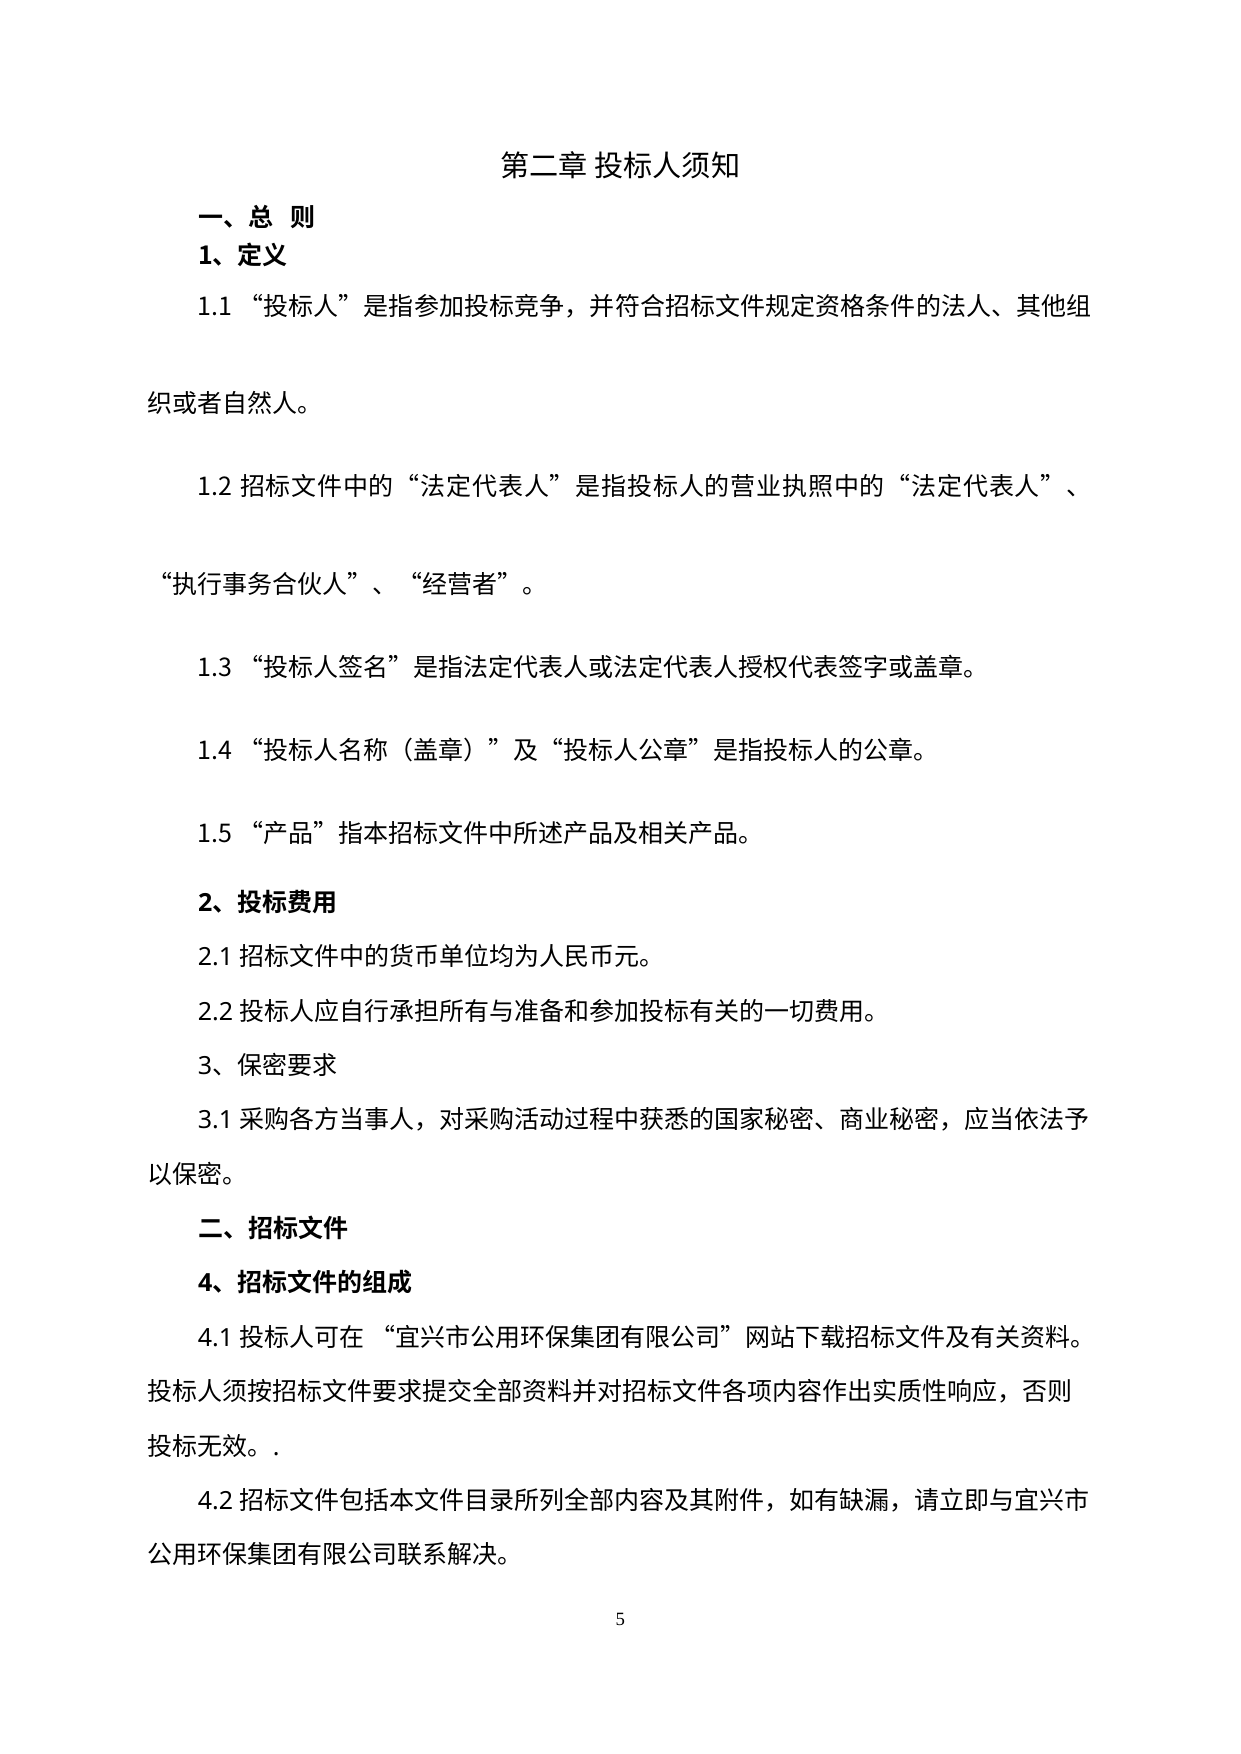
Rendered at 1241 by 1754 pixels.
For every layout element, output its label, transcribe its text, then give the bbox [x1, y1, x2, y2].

text 二、招标文件 [148, 1208, 1092, 1245]
text 1.1 “投标人”是指参加投标竞争，并符合招标文件规定资格条件的法人、其他组织或者自然人。 [148, 272, 1092, 434]
text 4.2 招标文件包括本文件目录所列全部内容及其附件，如有缺漏，请立即与宜兴市公用环保集团有限公司联系解决。 [148, 1480, 1092, 1571]
text 1.2 招标文件中的“法定代表人”是指投标人的营业执照中的“法定代表人”、“执行事务合伙人”、“经营者”。 [148, 452, 1092, 615]
text 1.4 “投标人名称（盖章）”及“投标人公章”是指投标人的公章。 [148, 716, 1092, 781]
text 4、招标文件的组成 [148, 1263, 1092, 1299]
text 1.3 “投标人签名”是指法定代表人或法定代表人授权代表签字或盖章。 [148, 633, 1092, 698]
text 1、定义 [148, 234, 1092, 272]
text 1.5 “产品”指本招标文件中所述产品及相关产品。 [148, 799, 1092, 864]
text 一、总 则 [148, 197, 1092, 234]
text 3、保密要求 [148, 1045, 1092, 1082]
text 2.2 投标人应自行承担所有与准备和参加投标有关的一切费用。 [148, 991, 1092, 1027]
text 2、投标费用 [148, 882, 1092, 918]
text 第二章 投标人须知 [148, 132, 1092, 197]
text 2.1 招标文件中的货币单位均为人民币元。 [148, 937, 1092, 973]
text 3.1 采购各方当事人，对采购活动过程中获悉的国家秘密、商业秘密，应当依法予以保密。 [148, 1100, 1092, 1190]
text 4.1 投标人可在 “宜兴市公用环保集团有限公司”网站下载招标文件及有关资料。投标人须按招标文件要求提交全部资料并对招标文件各项内容作出实质性响应，否则投标无效。. [148, 1317, 1092, 1462]
